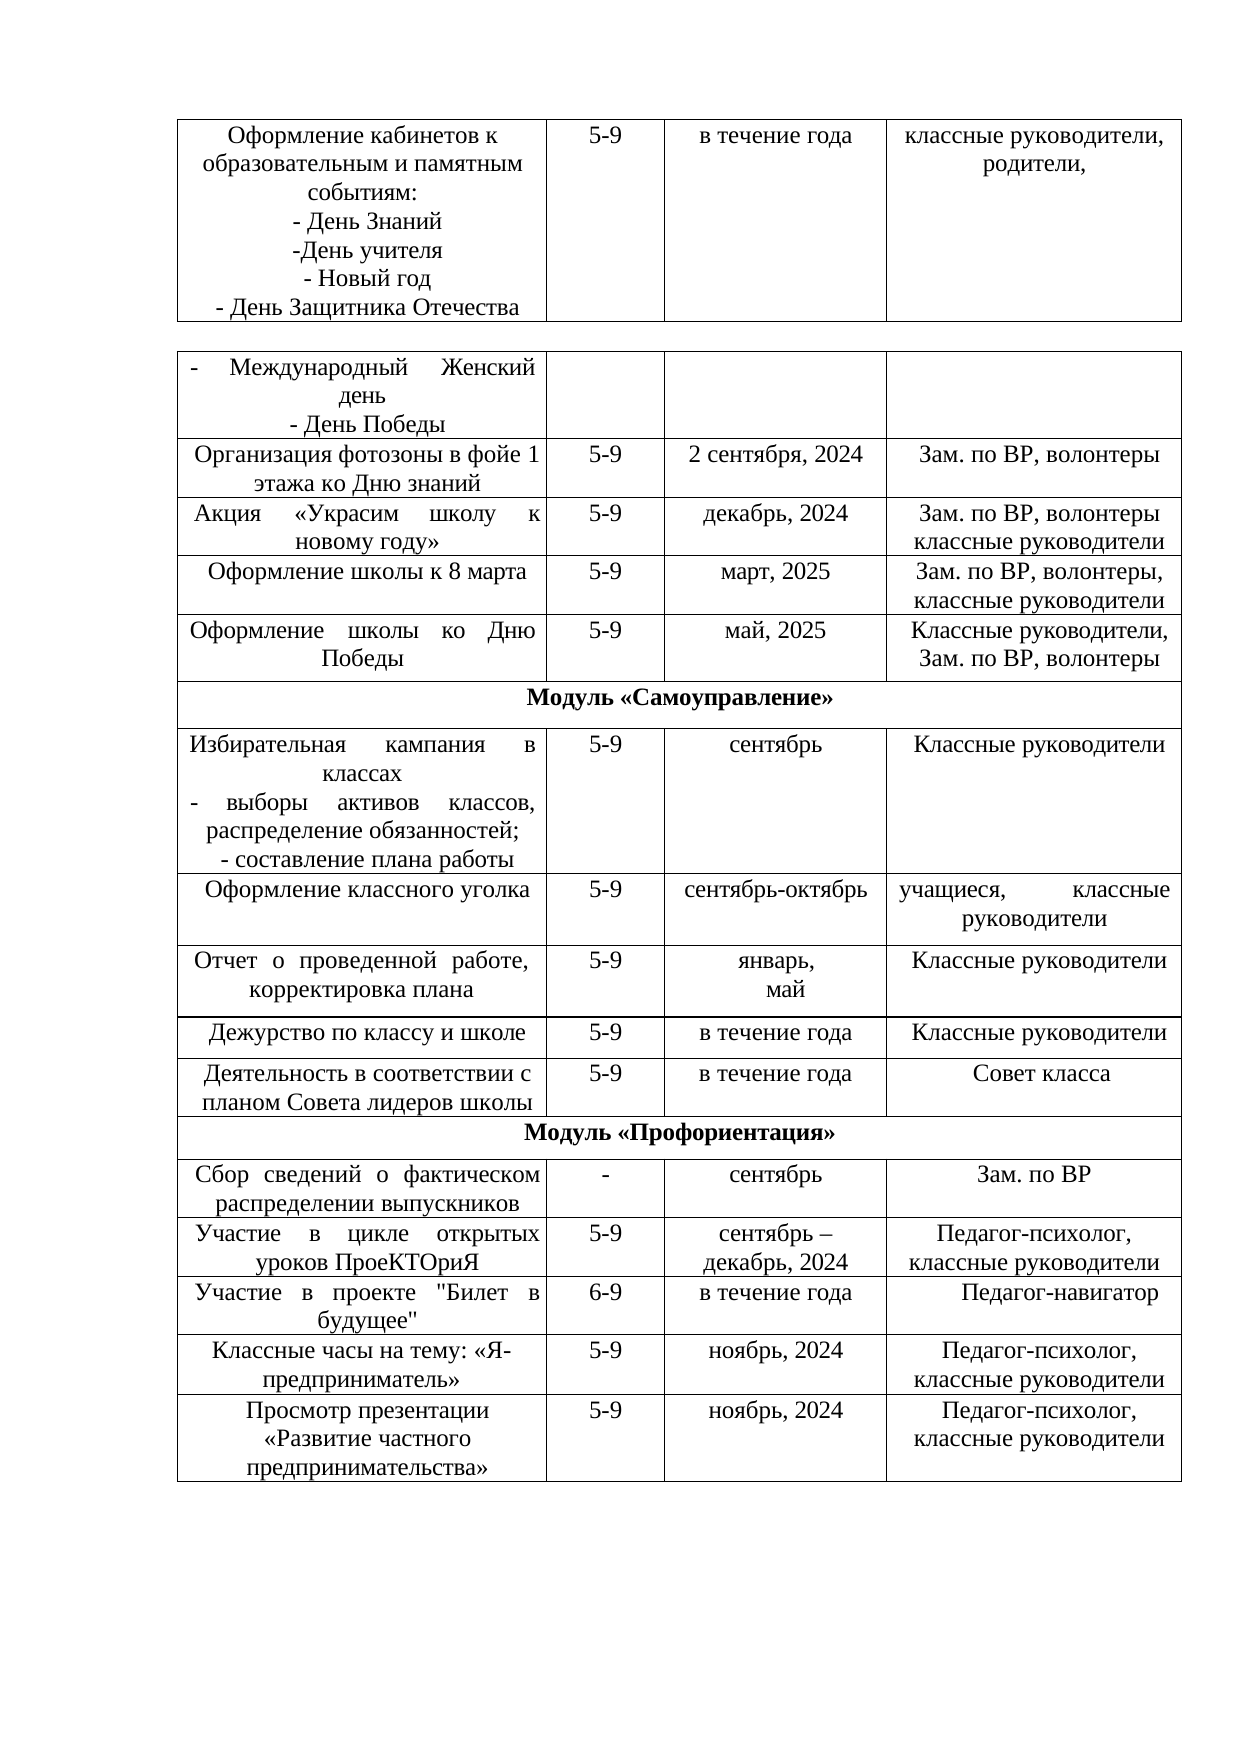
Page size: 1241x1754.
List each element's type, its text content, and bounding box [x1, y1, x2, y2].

table_cell в течение года [665, 120, 886, 321]
table_cell 5-9 [547, 1335, 664, 1394]
table_header [887, 352, 1181, 438]
table_cell Классные часы на тему: «Я- предприниматель» [178, 1335, 546, 1394]
table_cell Педагог-психолог, классные руководители [887, 1218, 1181, 1276]
table_cell 5-9 [547, 439, 664, 497]
table_cell сентябрь-октябрь [665, 874, 886, 944]
table_cell 5-9 [547, 946, 664, 1016]
table_cell Оформление школы к 8 марта [178, 556, 546, 614]
table_cell Зам. по ВР, волонтеры [887, 439, 1181, 497]
table_cell 5-9 [547, 615, 664, 681]
table_cell Классные руководители [887, 1018, 1181, 1057]
table_cell Сбор сведений о фактическом распределении выпускников [178, 1160, 546, 1217]
table_cell в течение года [665, 1018, 886, 1057]
table_cell 2 сентября, 2024 [665, 439, 886, 497]
table_cell ноябрь, 2024 [665, 1335, 886, 1394]
table_cell Педагог-психолог, классные руководители [887, 1395, 1181, 1481]
table_cell сентябрь [665, 1160, 886, 1217]
table_cell Классные руководители [887, 729, 1181, 873]
table_cell декабрь, 2024 [665, 498, 886, 555]
table_cell март, 2025 [665, 556, 886, 614]
table_cell Педагог-навигатор [887, 1277, 1181, 1334]
table_cell 5-9 [547, 1018, 664, 1057]
table_cell Деятельность в соответствии с планом Совета лидеров школы [178, 1059, 546, 1116]
table_cell Участие в цикле открытых уроков ПроеКТОриЯ [178, 1218, 546, 1276]
table_cell 5-9 [547, 556, 664, 614]
table_cell 5-9 [547, 498, 664, 555]
table_cell 5-9 [547, 729, 664, 873]
table_cell сентябрь [665, 729, 886, 873]
table_cell 5-9 [547, 120, 664, 321]
table_cell Педагог-психолог, классные руководители [887, 1335, 1181, 1394]
table_cell Организация фотозоны в фойе 1 этажа ко Дню знаний [178, 439, 546, 497]
table_cell классные руководители, родители, [887, 120, 1181, 321]
table_cell Избирательная кампания в классах выборы активов классов, распределение обязанностей; составление плана работы [178, 729, 546, 873]
table_cell Классные руководители [887, 946, 1181, 1016]
table_cell Зам. по ВР, волонтеры классные руководители [887, 498, 1181, 555]
table_cell учащиеся, классные руководители [887, 874, 1181, 944]
table_cell Зам. по ВР [887, 1160, 1181, 1217]
table_cell Просмотр презентации «Развитие частного предпринимательства» [178, 1395, 546, 1481]
table_cell в течение года [665, 1277, 886, 1334]
table_cell 5-9 [547, 1395, 664, 1481]
table_cell 5-9 [547, 1059, 664, 1116]
table_header Международный Женский день День Победы [178, 352, 546, 438]
table_cell 5-9 [547, 874, 664, 944]
table_cell Дежурство по классу и школе [178, 1018, 546, 1057]
table_cell - [547, 1160, 664, 1217]
table_cell ноябрь, 2024 [665, 1395, 886, 1481]
table_cell Модуль «Профориентация» [178, 1117, 1181, 1158]
table_cell Оформление школы ко Дню Победы [178, 615, 546, 681]
table_header [665, 352, 886, 438]
table_cell в течение года [665, 1059, 886, 1116]
table_cell Акция «Украсим школу к новому году» [178, 498, 546, 555]
table_cell Зам. по ВР, волонтеры, классные руководители [887, 556, 1181, 614]
table_cell Классные руководители, Зам. по ВР, волонтеры [887, 615, 1181, 681]
table_cell Участие в проекте "Билет в будущее" [178, 1277, 546, 1334]
table_cell Модуль «Самоуправление» [178, 682, 1181, 728]
table_cell май, 2025 [665, 615, 886, 681]
table_cell 5-9 [547, 1218, 664, 1276]
table_cell январь, май [665, 946, 886, 1016]
table_cell Оформление кабинетов к образовательным и памятным событиям: День Знаний -День учителя Новый год День Защитника Отечества [178, 120, 546, 321]
table_cell сентябрь – декабрь, 2024 [665, 1218, 886, 1276]
table_header [547, 352, 664, 438]
table_cell Отчет о проведенной работе, корректировка плана [178, 946, 546, 1016]
table_cell 6-9 [547, 1277, 664, 1334]
table_cell Оформление классного уголка [178, 874, 546, 944]
table_cell Совет класса [887, 1059, 1181, 1116]
